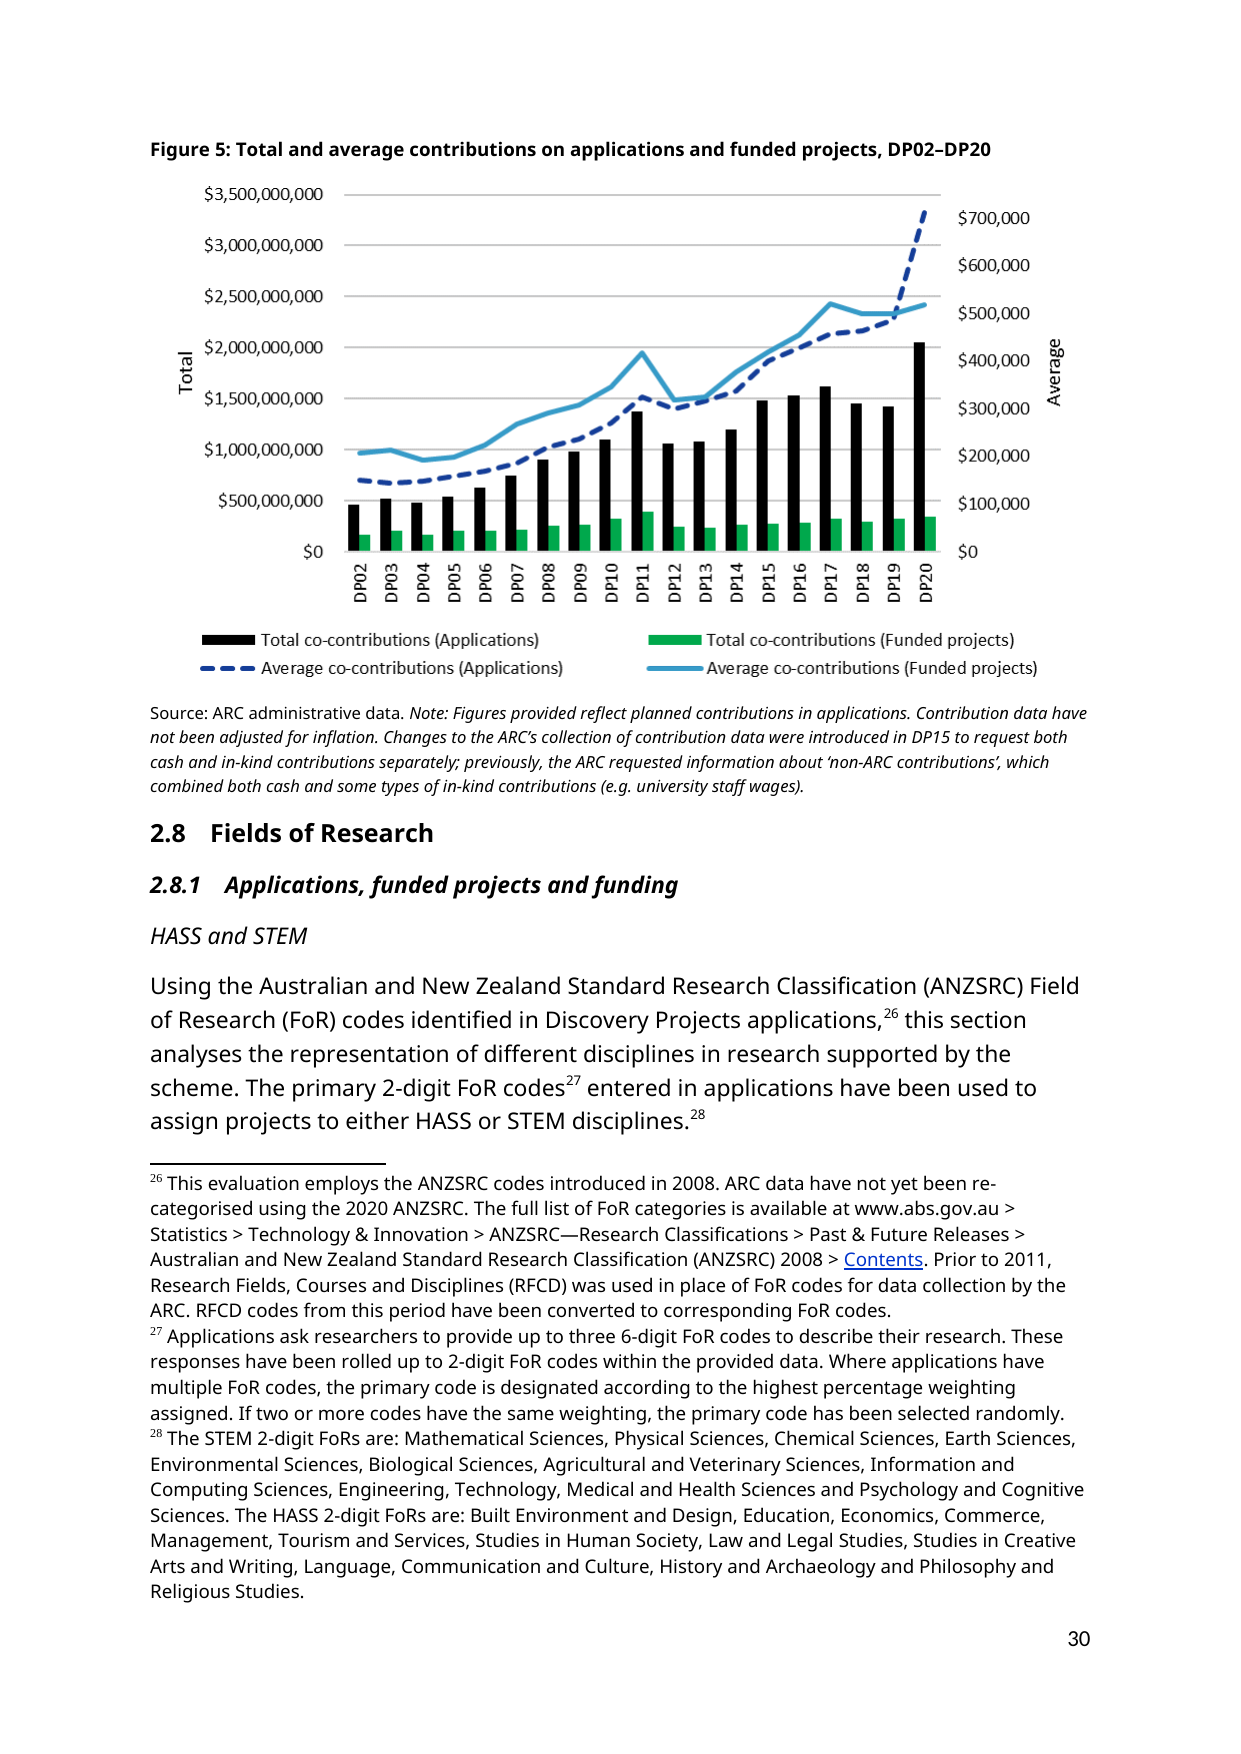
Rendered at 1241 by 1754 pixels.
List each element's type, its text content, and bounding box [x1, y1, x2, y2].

picture [150, 182, 1090, 683]
text Source: ARC administrative data. Note: Figures provided reflect planned contributions in applications. Contribution data have not been adjusted for inflation. Changes to the ARC’s collection of contribution data were introduced in DP15 to request both cash and in-kind contributions separately; previously, the ARC requested information about ‘non-ARC contributions’, which combined both cash and some types of in-kind contributions (e.g. university staff wages). [150, 701, 1090, 798]
subtitle Fields of Research [150, 816, 1090, 850]
subtitle HASS and STEM [150, 920, 1090, 951]
text Using the Australian and New Zealand Standard Research Classification (ANZSRC) Field of Research (FoR) codes identified in Discovery Projects applications, this section analyses the representation of different disciplines in research supported by the scheme. The primary 2-digit FoR codes entered in applications have been used to assign projects to either HASS or STEM disciplines. [150, 970, 1090, 1137]
title Figure 5: Total and average contributions on applications and funded projects, DP02–DP20 [150, 136, 1090, 162]
subtitle Applications, funded projects and funding [150, 869, 1090, 901]
